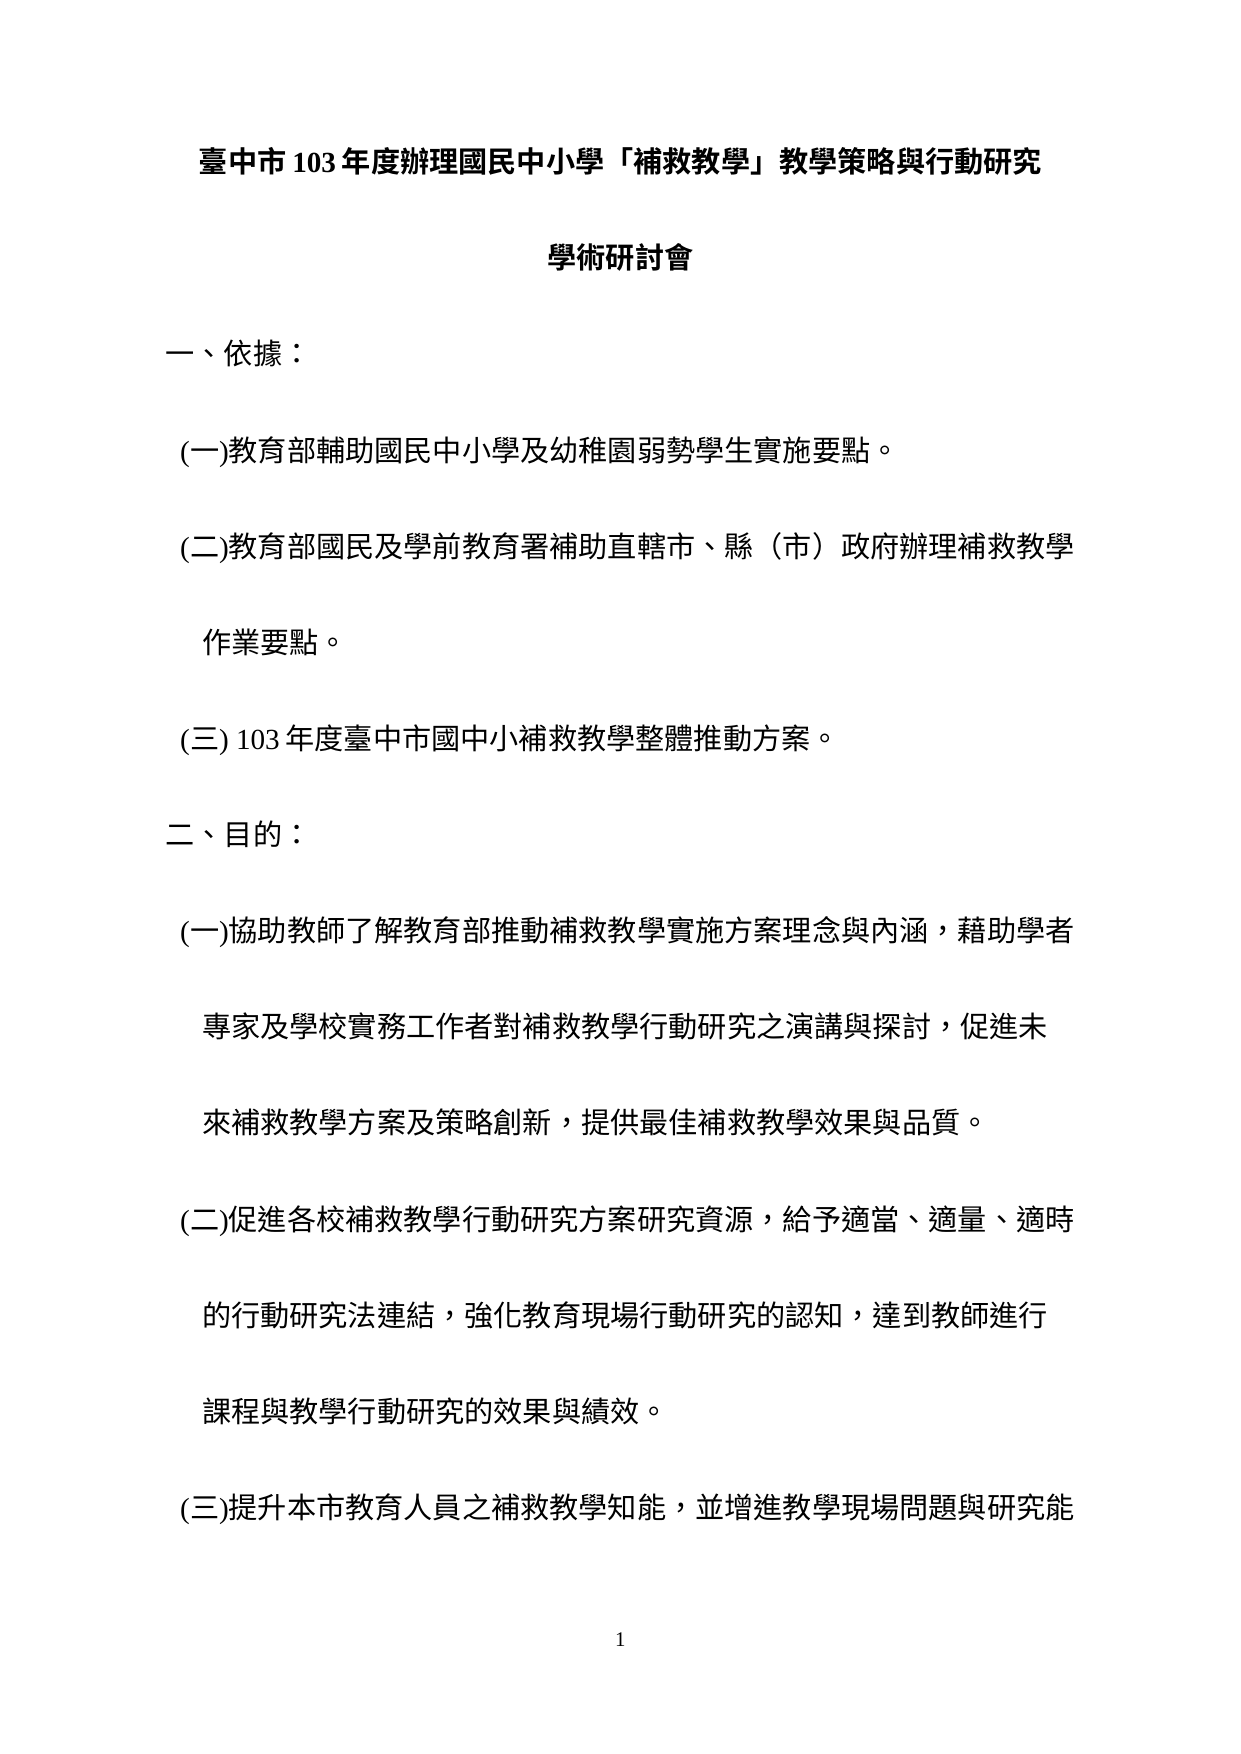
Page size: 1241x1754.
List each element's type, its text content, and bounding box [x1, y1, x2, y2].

text (二)教育部國民及學前教育署補助直轄市、縣（市）政府辦理補救教學 [165, 507, 1075, 582]
text 二、目的： [165, 795, 1075, 870]
text 作業要點。 [165, 603, 1075, 678]
text 的行動研究法連結，強化教育現場行動研究的認知，達到教師進行 [165, 1276, 1075, 1351]
text 專家及學校實務工作者對補救教學行動研究之演講與探討，促進未 [165, 988, 1075, 1063]
text 一、依據： [165, 314, 1075, 389]
text (三)提升本市教育人員之補救教學知能，並增進教學現場問題與研究能 [165, 1468, 1075, 1543]
text 課程與教學行動研究的效果與績效。 [165, 1372, 1075, 1447]
text (二)促進各校補救教學行動研究方案研究資源，給予適當、適量、適時 [165, 1180, 1075, 1255]
text 臺中市103年度辦理國民中小學「補救教學」教學策略與行動研究 [165, 122, 1075, 197]
text 來補救教學方案及策略創新，提供最佳補救教學效果與品質。 [165, 1084, 1075, 1159]
text (三) 103年度臺中市國中小補救教學整體推動方案。 [165, 699, 1075, 774]
text 學術研討會 [165, 218, 1075, 293]
text (一)協助教師了解教育部推動補救教學實施方案理念與內涵，藉助學者 [165, 891, 1075, 966]
text (一)教育部輔助國民中小學及幼稚園弱勢學生實施要點。 [165, 411, 1075, 486]
